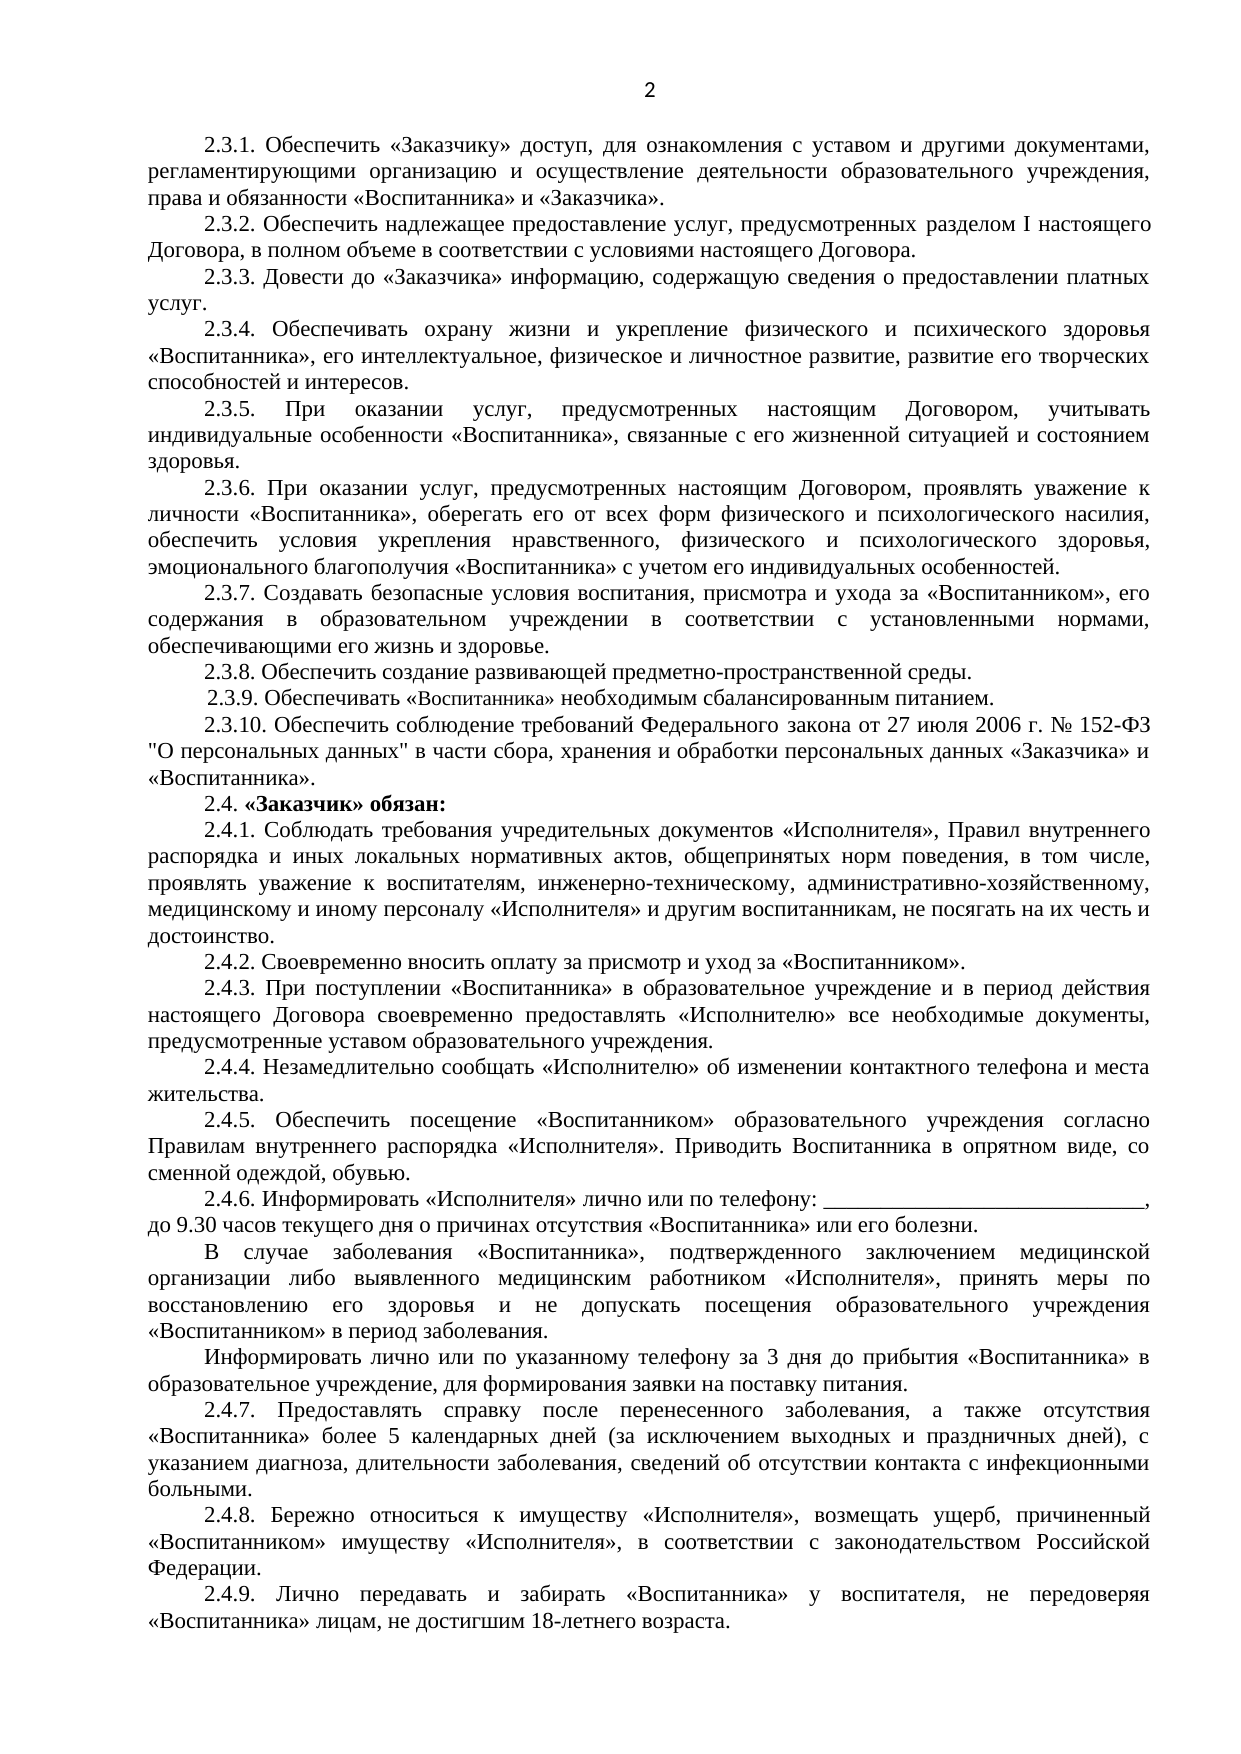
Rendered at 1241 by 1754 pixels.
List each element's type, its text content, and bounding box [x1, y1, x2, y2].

text 2.4.7. Предоставлять справку после перенесенного заболевания, а также отсутствия «Воспитанника» более 5 календарных дней (за исключением выходных и праздничных дней), с указанием диагноза, длительности заболевания, сведений об отсутствии контакта с инфекционными больными. [148, 1396, 1152, 1501]
text 2.4.9. Лично передавать и забирать «Воспитанника» у воспитателя, не передоверяя «Воспитанника» лицам, не достигшим 18-летнего возраста. [148, 1581, 1152, 1633]
text 2.3.7. Создавать безопасные условия воспитания, присмотра и ухода за «Воспитанником», его содержания в образовательном учреждении в соответствии с установленными нормами, обеспечивающими его жизнь и здоровье. [148, 579, 1152, 658]
text 2.4.6. Информировать «Исполнителя» лично или по телефону: ____________________________, до 9.30 часов текущего дня о причинах отсутствия «Воспитанника» или его болезни. [148, 1185, 1152, 1238]
text 2.3.1. Обеспечить «Заказчику» доступ, для ознакомления с уставом и другими документами, регламентирующими организацию и осуществление деятельности образовательного учреждения, права и обязанности «Воспитанника» и «Заказчика». [148, 131, 1152, 210]
text 2.4.5. Обеспечить посещение «Воспитанником» образовательного учреждения согласно Правилам внутреннего распорядка «Исполнителя». Приводить Воспитанника в опрятном виде, со сменной одеждой, обувью. [148, 1106, 1152, 1185]
text 2.3.5. При оказании услуг, предусмотренных настоящим Договором, учитывать индивидуальные особенности «Воспитанника», связанные с его жизненной ситуацией и состоянием здоровья. [148, 394, 1152, 474]
text 2.4.4. Незамедлительно сообщать «Исполнителю» об изменении контактного телефона и места жительства. [148, 1053, 1152, 1106]
text 2.3.6. При оказании услуг, предусмотренных настоящим Договором, проявлять уважение к личности «Воспитанника», оберегать его от всех форм физического и психологического насилия, обеспечить условия укрепления нравственного, физического и психологического здоровья, эмоционального благополучия «Воспитанника» с учетом его индивидуальных особенностей. [148, 474, 1152, 579]
text 2.3.2. Обеспечить надлежащее предоставление услуг, предусмотренных разделом I настоящего Договора, в полном объеме в соответствии с условиями настоящего Договора. [148, 210, 1152, 263]
text 2.4.2. Своевременно вносить оплату за присмотр и уход за «Воспитанником». [148, 948, 1152, 974]
text 2.4.1. Соблюдать требования учредительных документов «Исполнителя», Правил внутреннего распорядка и иных локальных нормативных актов, общепринятых норм поведения, в том числе, проявлять уважение к воспитателям, инженерно-техническому, административно-хозяйственному, медицинскому и иному персоналу «Исполнителя» и другим воспитанникам, не посягать на их честь и достоинство. [148, 816, 1152, 948]
text 2.4. «Заказчик» обязан: [148, 790, 1152, 816]
text 2.3.10. Обеспечить соблюдение требований Федерального закона от 27 июля 2006 г. № 152-ФЗ "О персональных данных" в части сбора, хранения и обработки персональных данных «Заказчика» и «Воспитанника». [148, 711, 1152, 790]
text 2.3.8. Обеспечить создание развивающей предметно-пространственной среды. [148, 658, 1152, 684]
text 2.4.8. Бережно относиться к имуществу «Исполнителя», возмещать ущерб, причиненный «Воспитанником» имуществу «Исполнителя», в соответствии с законодательством Российской Федерации. [148, 1501, 1152, 1581]
text 2.3.4. Обеспечивать охрану жизни и укрепление физического и психического здоровья «Воспитанника», его интеллектуальное, физическое и личностное развитие, развитие его творческих способностей и интересов. [148, 316, 1152, 394]
text Информировать лично или по указанному телефону за 3 дня до прибытия «Воспитанника» в образовательное учреждение, для формирования заявки на поставку питания. [148, 1343, 1152, 1396]
text 2.3.3. Довести до «Заказчика» информацию, содержащую сведения о предоставлении платных услуг. [148, 263, 1152, 316]
text 2.3.9. Обеспечивать «Воспитанника» необходимым сбалансированным питанием. [148, 684, 1152, 711]
text В случае заболевания «Воспитанника», подтвержденного заключением медицинской организации либо выявленного медицинским работником «Исполнителя», принять меры по восстановлению его здоровья и не допускать посещения образовательного учреждения «Воспитанником» в период заболевания. [148, 1238, 1152, 1343]
text 2.4.3. При поступлении «Воспитанника» в образовательное учреждение и в период действия настоящего Договора своевременно предоставлять «Исполнителю» все необходимые документы, предусмотренные уставом образовательного учреждения. [148, 974, 1152, 1053]
